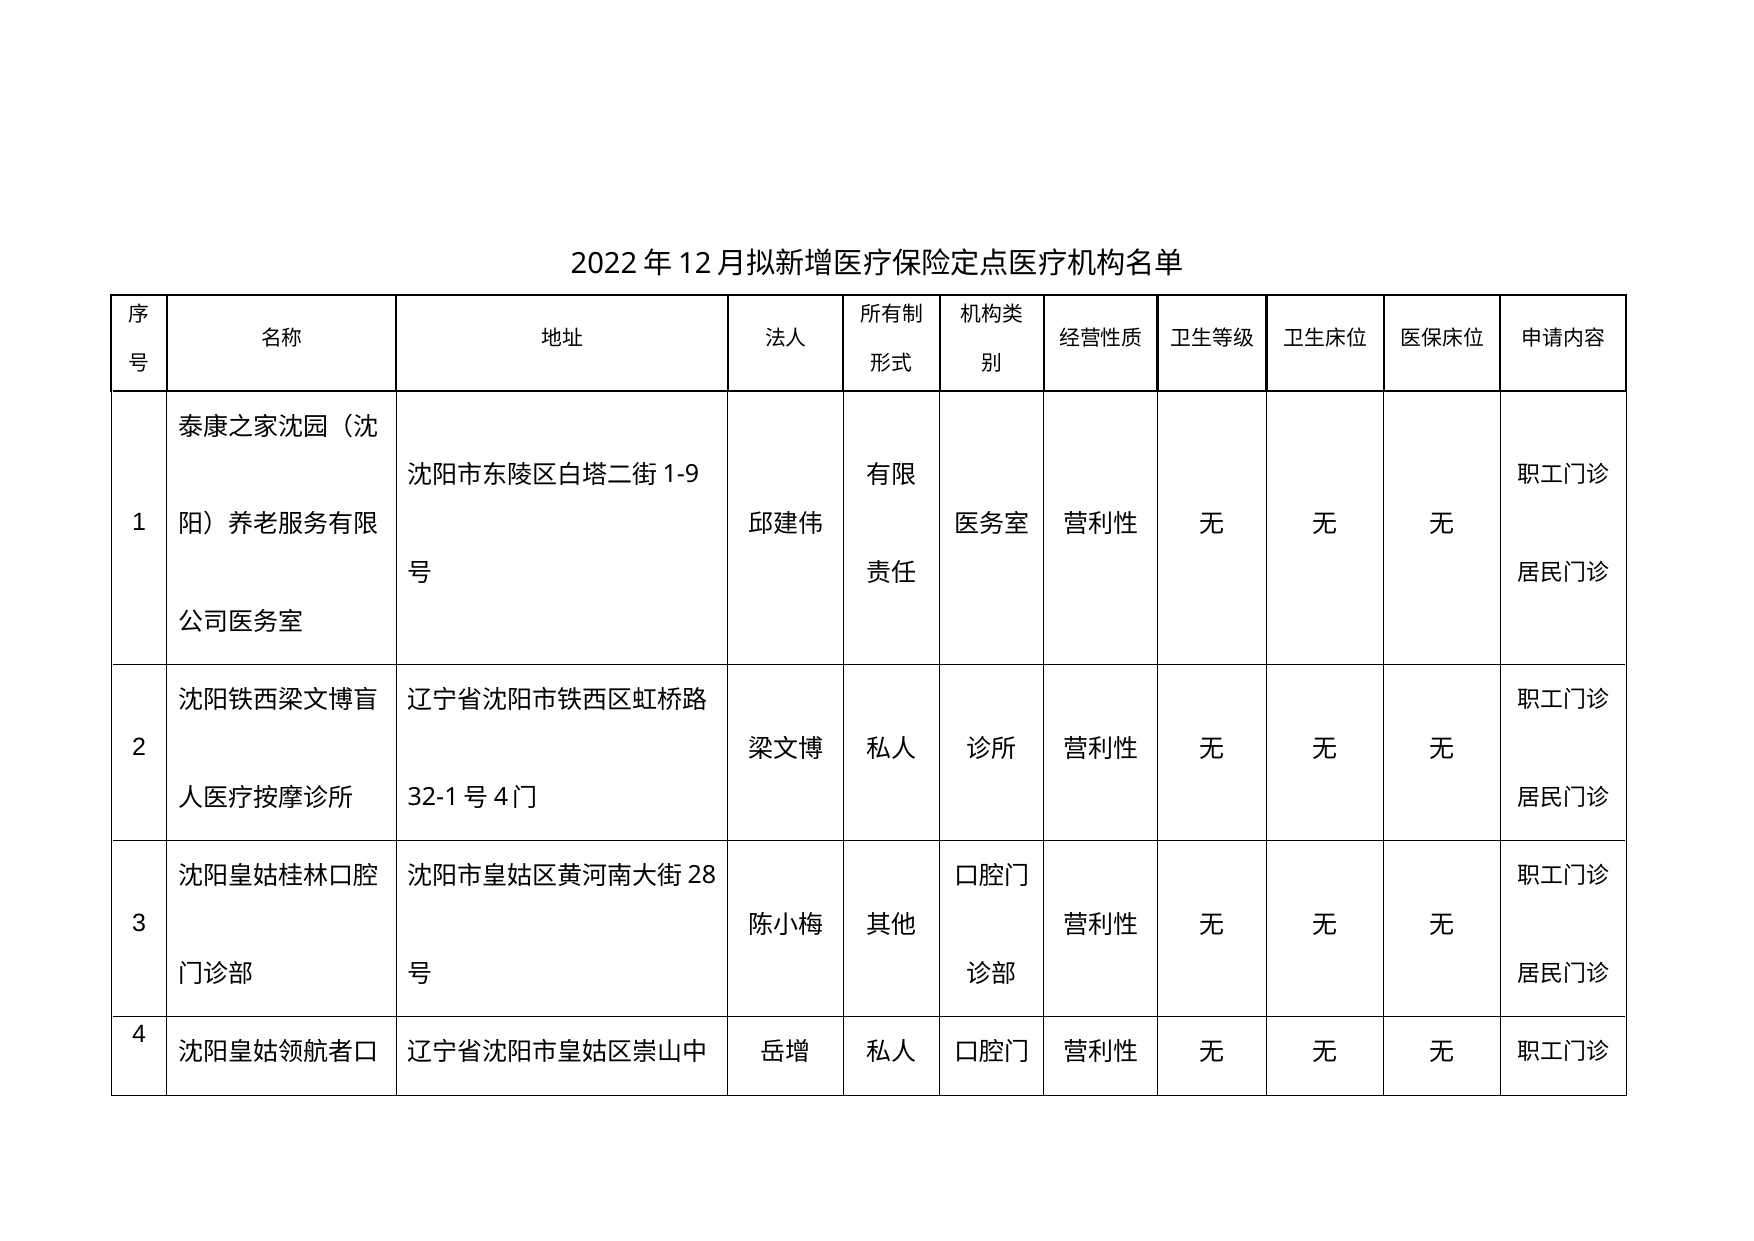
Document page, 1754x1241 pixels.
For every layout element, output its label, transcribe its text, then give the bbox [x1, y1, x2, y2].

table_cell 2 [112, 665, 166, 840]
table_header 医保床位 [1385, 296, 1499, 389]
table_cell 4 [112, 1017, 166, 1095]
table_cell 无 [1384, 1017, 1500, 1095]
table_header 所有制形式 [844, 296, 939, 389]
table_cell 沈阳市东陵区白塔二街1-9号 [397, 392, 727, 664]
table_cell 医务室 [940, 392, 1043, 664]
table_cell 诊所 [940, 665, 1043, 840]
table_cell 岳增 [728, 1017, 843, 1095]
table_cell 无 [1158, 841, 1266, 1016]
table_cell 沈阳铁西梁文博盲人医疗按摩诊所 [167, 665, 396, 840]
table_cell 口腔门诊部 [940, 1017, 1043, 1095]
table_cell 营利性 [1044, 392, 1157, 664]
table_header 地址 [397, 296, 727, 389]
table_cell 陈小梅 [728, 841, 843, 1016]
text 2022年12月拟新增医疗保险定点医疗机构名单 [112, 229, 1642, 294]
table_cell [397, 1017, 727, 1095]
table_cell 无 [1267, 841, 1383, 1016]
table_cell 无 [1384, 665, 1500, 840]
table_cell 无 [1384, 392, 1500, 664]
table_header 名称 [168, 296, 395, 389]
table_header 卫生等级 [1159, 296, 1265, 389]
table_cell 职工门诊 居民门诊 [1501, 664, 1626, 840]
table_cell 职工门诊 居民门诊 [1501, 840, 1626, 1016]
table_header 卫生床位 [1268, 296, 1383, 389]
table_cell 私人 [844, 665, 939, 840]
table_cell 辽宁省沈阳市铁西区虹桥路32-1号4门 [397, 665, 727, 840]
table_cell 沈阳市皇姑区黄河南大街28号 [397, 841, 727, 1016]
table_header 法人 [729, 296, 842, 389]
table_cell 3 [112, 841, 166, 1016]
table_cell 邱建伟 [728, 392, 843, 664]
table_header 申请内容 [1501, 296, 1625, 389]
table_cell 营利性 [1044, 665, 1157, 840]
table_cell 1 [112, 391, 166, 664]
table_cell 泰康之家沈园（沈阳）养老服务有限公司医务室 [167, 392, 396, 664]
table_cell 职工门诊 居民门诊 [1501, 392, 1626, 664]
table_cell 口腔门诊部 [940, 841, 1043, 1016]
table_cell 无 [1384, 841, 1500, 1016]
table_cell 私人 [844, 1017, 939, 1095]
table_header 机构类别 [941, 296, 1043, 389]
table_cell 有限责任 [844, 392, 939, 664]
table_cell 职工门诊 居民门诊 [1501, 1016, 1626, 1095]
table_cell 无 [1267, 1017, 1383, 1095]
table_cell 营利性 [1044, 841, 1157, 1016]
table_cell 无 [1267, 392, 1383, 664]
table_header 经营性质 [1045, 296, 1156, 389]
table_cell 无 [1158, 665, 1266, 840]
table_cell 梁文博 [728, 665, 843, 840]
table_cell 沈阳皇姑桂林口腔门诊部 [167, 841, 396, 1016]
table_cell 无 [1158, 392, 1266, 664]
table_cell 其他 [844, 841, 939, 1016]
table_cell 沈阳皇姑领航者口腔门诊部有限公司 [167, 1017, 396, 1095]
table_cell 营利性 [1044, 1017, 1157, 1095]
table_header 序号 [112, 296, 166, 389]
table_cell 无 [1267, 665, 1383, 840]
table_cell 无 [1158, 1017, 1266, 1095]
